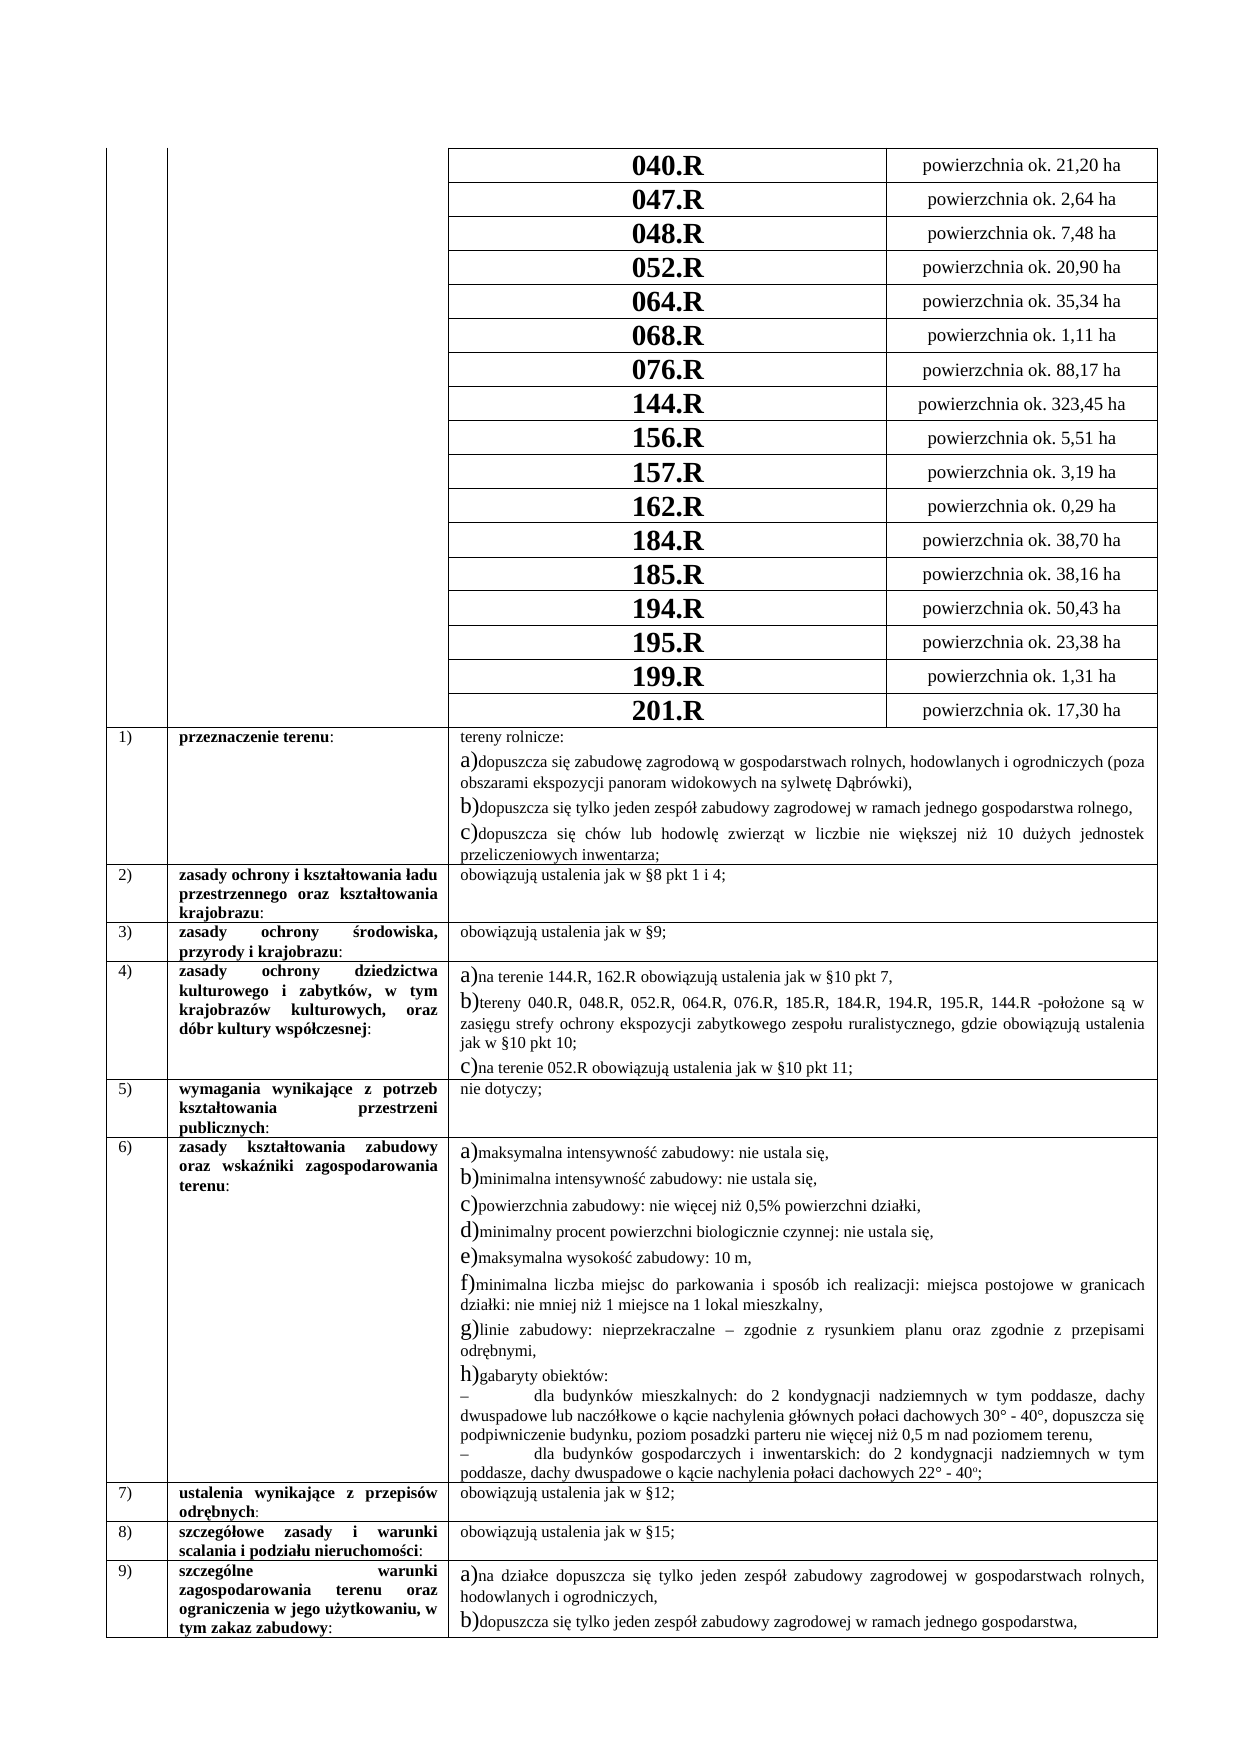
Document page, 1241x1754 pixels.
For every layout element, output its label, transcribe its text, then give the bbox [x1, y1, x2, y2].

table_cell nie dotyczy; [449, 1080, 1157, 1137]
table_cell 9) [107, 1561, 167, 1637]
table_cell 8) [107, 1522, 167, 1560]
table_cell powierzchnia ok. 35,34 ha [887, 285, 1157, 318]
table_cell powierzchnia ok. 20,90 ha [887, 251, 1157, 284]
table_cell powierzchnia ok. 1,11 ha [887, 319, 1157, 352]
table_cell powierzchnia ok. 1,31 ha [887, 660, 1157, 693]
table_cell zasady ochrony środowiska, przyrody i krajobrazu: [168, 923, 448, 961]
table_cell powierzchnia ok. 2,64 ha [887, 183, 1157, 216]
table_cell powierzchnia ok. 3,19 ha [887, 455, 1157, 488]
table_cell powierzchnia ok. 38,16 ha [887, 558, 1157, 590]
table_cell obowiązują ustalenia jak w §8 pkt 1 i 4; [449, 865, 1157, 922]
table_cell 157.R [449, 455, 886, 488]
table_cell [168, 1561, 448, 1637]
table_cell 068.R [449, 319, 886, 352]
table_cell 195.R [449, 626, 886, 658]
table_cell a)maksymalna intensywność zabudowy: nie ustala się, b)minimalna intensywność zabudowy: nie ustala się, c)powierzchnia zabudowy: nie więcej niż 0,5% powierzchni działki, d)minimalny procent powierzchni biologicznie czynnej: nie ustala się, e)maksymalna wysokość zabudowy: 10 m, f)minimalna liczba miejsc do parkowania i sposób ich realizacji: miejsca postojowe w granicach działki: nie mniej niż 1 miejsce na 1 lokal mieszkalny, g)linie zabudowy: nieprzekraczalne – zgodnie z rysunkiem planu oraz zgodnie z przepisami odrębnymi, h)gabaryty obiektów: – dla budynków mieszkalnych: do 2 kondygnacji nadziemnych w tym poddasze, dachy dwuspadowe lub naczółkowe o kącie nachylenia głównych połaci dachowych 30° - 40°, dopuszcza się podpiwniczenie budynku, poziom posadzki parteru nie więcej niż 0,5 m nad poziomem terenu, – dla budynków gospodarczych i inwentarskich: do 2 kondygnacji nadziemnych w tym poddasze, dachy dwuspadowe o kącie nachylenia połaci dachowych 22° - 40o; [449, 1138, 1157, 1482]
table_cell 076.R [449, 353, 886, 386]
table_cell tereny rolnicze: a)dopuszcza się zabudowę zagrodową w gospodarstwach rolnych, hodowlanych i ogrodniczych (poza obszarami ekspozycji panoram widokowych na sylwetę Dąbrówki), b)dopuszcza się tylko jeden zespół zabudowy zagrodowej w ramach jednego gospodarstwa rolnego, c)dopuszcza się chów lub hodowlę zwierząt w liczbie nie większej niż 10 dużych jednostek przeliczeniowych inwentarza; [449, 728, 1157, 864]
table_cell przeznaczenie terenu: [168, 728, 448, 864]
table_cell powierzchnia ok. 7,48 ha [887, 217, 1157, 250]
table_cell 5) [107, 1080, 167, 1137]
table_cell 2) [107, 865, 167, 922]
table_cell powierzchnia ok. 50,43 ha [887, 591, 1157, 624]
table_cell 064.R [449, 285, 886, 318]
table_cell 052.R [449, 251, 886, 284]
table_cell 047.R [449, 183, 886, 216]
table_cell powierzchnia ok. 323,45 ha [887, 387, 1157, 420]
table_cell 194.R [449, 591, 886, 624]
table_cell 199.R [449, 660, 886, 693]
table_cell 1) [107, 728, 167, 864]
table_cell zasady kształtowania zabudowy oraz wskaźniki zagospodarowania terenu: [168, 1138, 448, 1482]
table_cell 6) [107, 1138, 167, 1482]
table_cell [449, 1561, 1157, 1637]
table_cell 156.R [449, 421, 886, 454]
table_cell obowiązują ustalenia jak w §15; [449, 1522, 1157, 1560]
table_cell zasady ochrony dziedzictwa kulturowego i zabytków, w tym krajobrazów kulturowych, oraz dóbr kultury współczesnej: [168, 962, 448, 1078]
table_cell wymagania wynikające z potrzeb kształtowania przestrzeni publicznych: [168, 1080, 448, 1137]
table_cell 7) [107, 1483, 167, 1521]
table_cell 185.R [449, 558, 886, 590]
table_cell 4) [107, 962, 167, 1078]
table_cell powierzchnia ok. 21,20 ha [887, 149, 1157, 182]
table_cell powierzchnia ok. 0,29 ha [887, 489, 1157, 522]
table_cell powierzchnia ok. 38,70 ha [887, 523, 1157, 556]
table_cell 3) [107, 923, 167, 961]
table_cell obowiązują ustalenia jak w §12; [449, 1483, 1157, 1521]
table_cell powierzchnia ok. 88,17 ha [887, 353, 1157, 386]
table_cell 048.R [449, 217, 886, 250]
table_cell a)na terenie 144.R, 162.R obowiązują ustalenia jak w §10 pkt 7, b)tereny 040.R, 048.R, 052.R, 064.R, 076.R, 185.R, 184.R, 194.R, 195.R, 144.R -położone są w zasięgu strefy ochrony ekspozycji zabytkowego zespołu ruralistycznego, gdzie obowiązują ustalenia jak w §10 pkt 10; c)na terenie 052.R obowiązują ustalenia jak w §10 pkt 11; [449, 962, 1157, 1078]
table_cell ustalenia wynikające z przepisów odrębnych: [168, 1483, 448, 1521]
table_cell 162.R [449, 489, 886, 522]
table_cell 040.R [449, 149, 886, 182]
table_cell 144.R [449, 387, 886, 420]
table_cell 184.R [449, 523, 886, 556]
table_cell powierzchnia ok. 5,51 ha [887, 421, 1157, 454]
table_cell powierzchnia ok. 17,30 ha [887, 694, 1157, 727]
table_cell obowiązują ustalenia jak w §9; [449, 923, 1157, 961]
table_cell powierzchnia ok. 23,38 ha [887, 626, 1157, 658]
table_cell szczegółowe zasady i warunki scalania i podziału nieruchomości: [168, 1522, 448, 1560]
table_cell 201.R [449, 694, 886, 727]
table_cell zasady ochrony i kształtowania ładu przestrzennego oraz kształtowania krajobrazu: [168, 865, 448, 922]
